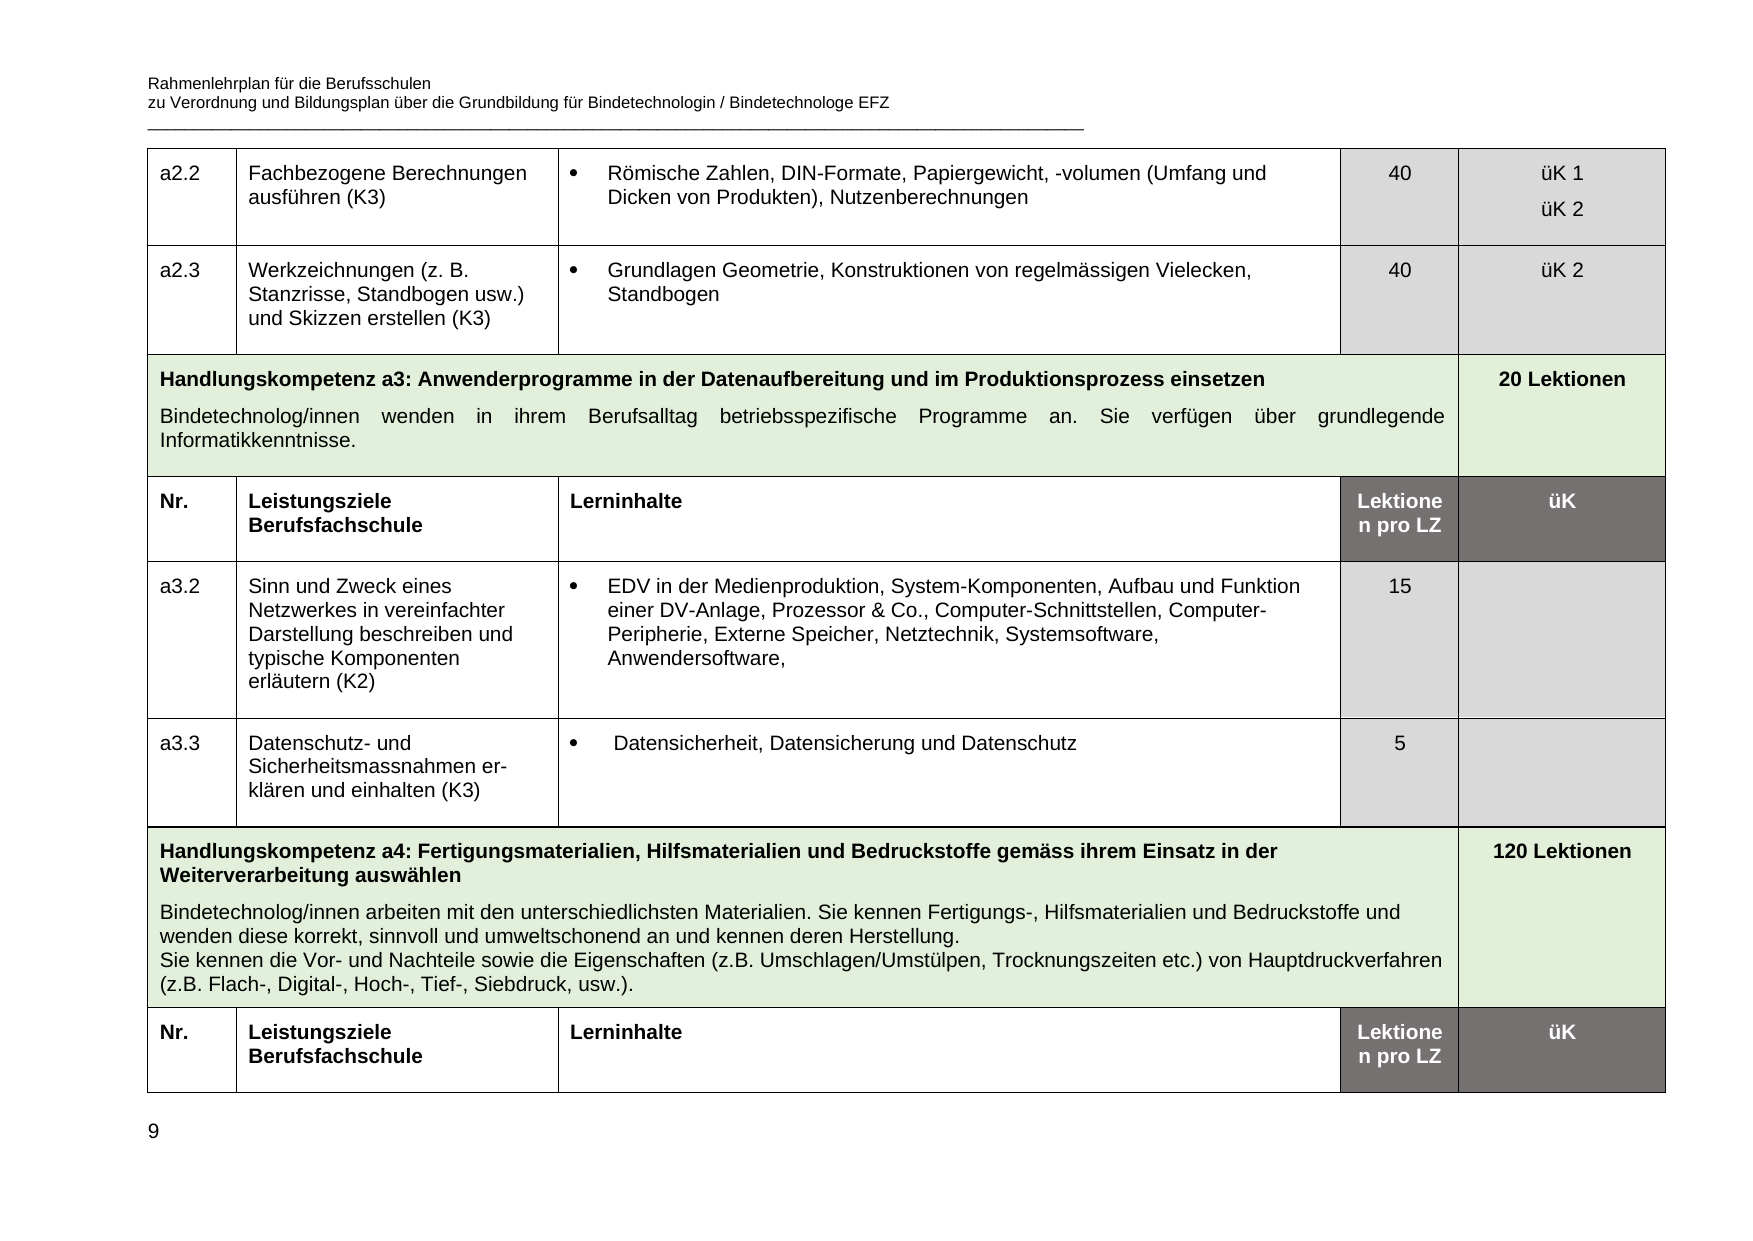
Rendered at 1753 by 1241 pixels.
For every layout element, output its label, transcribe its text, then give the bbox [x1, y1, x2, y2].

table_cell Sinn und Zweck eines Netzwerkes in vereinfachter Darstellung beschreiben und typische Komponenten erläutern (K2) [237, 562, 558, 717]
table_cell üK [1459, 477, 1665, 561]
table_cell [1459, 719, 1665, 826]
table_cell üK 1 üK 2 [1459, 149, 1665, 245]
table_cell Lektionen pro LZ [1341, 1008, 1458, 1092]
table_cell Leistungsziele Berufsfachschule [237, 477, 558, 561]
table_cell a2.3 [148, 246, 236, 354]
table_cell Werkzeichnungen (z. B. Stanzrisse, Standbogen usw.) und Skizzen erstellen (K3) [237, 246, 558, 354]
table_cell 20 Lektionen [1459, 355, 1665, 476]
table_cell Lerninhalte [559, 1008, 1340, 1092]
table_cell a3.3 [148, 719, 236, 826]
table_cell üK 2 [1459, 246, 1665, 354]
table_cell Datenschutz- und Sicherheitsmassnahmen er- klären und einhalten (K3) [237, 719, 558, 826]
table_cell Nr. [148, 1008, 236, 1092]
table_cell Nr. [148, 477, 236, 561]
table_cell Grundlagen Geometrie, Konstruktionen von regelmässigen Vielecken, Standbogen [559, 246, 1340, 354]
table_cell Datensicherheit, Datensicherung und Datenschutz [559, 719, 1340, 826]
table_cell Handlungskompetenz a4: Fertigungsmaterialien, Hilfsmaterialien und Bedruckstoffe gemäss ihrem Einsatz in der Weiterverarbeitung auswählen Bindetechnolog/innen arbeiten mit den unterschiedlichsten Materialien. Sie kennen Fertigungs-, Hilfsmaterialien und Bedruckstoffe und wenden diese korrekt, sinnvoll und umweltschonend an und kennen deren Herstellung. Sie kennen die Vor- und Nachteile sowie die Eigenschaften (z.B. Umschlagen/Umstülpen, Trocknungszeiten etc.) von Hauptdruckverfahren (z.B. Flach-, Digital-, Hoch-, Tief-, Siebdruck, usw.). [148, 828, 1458, 1007]
table_cell [1459, 562, 1665, 717]
table_cell a2.2 [148, 149, 236, 245]
table_cell Handlungskompetenz a3: Anwenderprogramme in der Datenaufbereitung und im Produktionsprozess einsetzen Bindetechnolog/innen wenden in ihrem Berufsalltag betriebsspezifische Programme an. Sie verfügen über grundlegende Informatikkenntnisse. [148, 355, 1458, 476]
table_cell EDV in der Medienproduktion, System-Komponenten, Aufbau und Funktion einer DV-Anlage, Prozessor & Co., Computer-Schnittstellen, Computer-Peripherie, Externe Speicher, Netztechnik, Systemsoftware, Anwendersoftware, [559, 562, 1340, 717]
table_cell 5 [1341, 719, 1458, 826]
table_cell 120 Lektionen [1459, 828, 1665, 1007]
table_cell Fachbezogene Berechnungen ausführen (K3) [237, 149, 558, 245]
table_cell 15 [1341, 562, 1458, 717]
table_cell üK [1459, 1008, 1665, 1092]
table_cell a3.2 [148, 562, 236, 717]
table_cell 40 [1341, 149, 1458, 245]
table_cell Lektionen pro LZ [1341, 477, 1458, 561]
table_cell Leistungsziele Berufsfachschule [237, 1008, 558, 1092]
table_cell Lerninhalte [559, 477, 1340, 561]
table_cell Römische Zahlen, DIN-Formate, Papiergewicht, -volumen (Umfang und Dicken von Produkten), Nutzenberechnungen [559, 149, 1340, 245]
table_cell 40 [1341, 246, 1458, 354]
